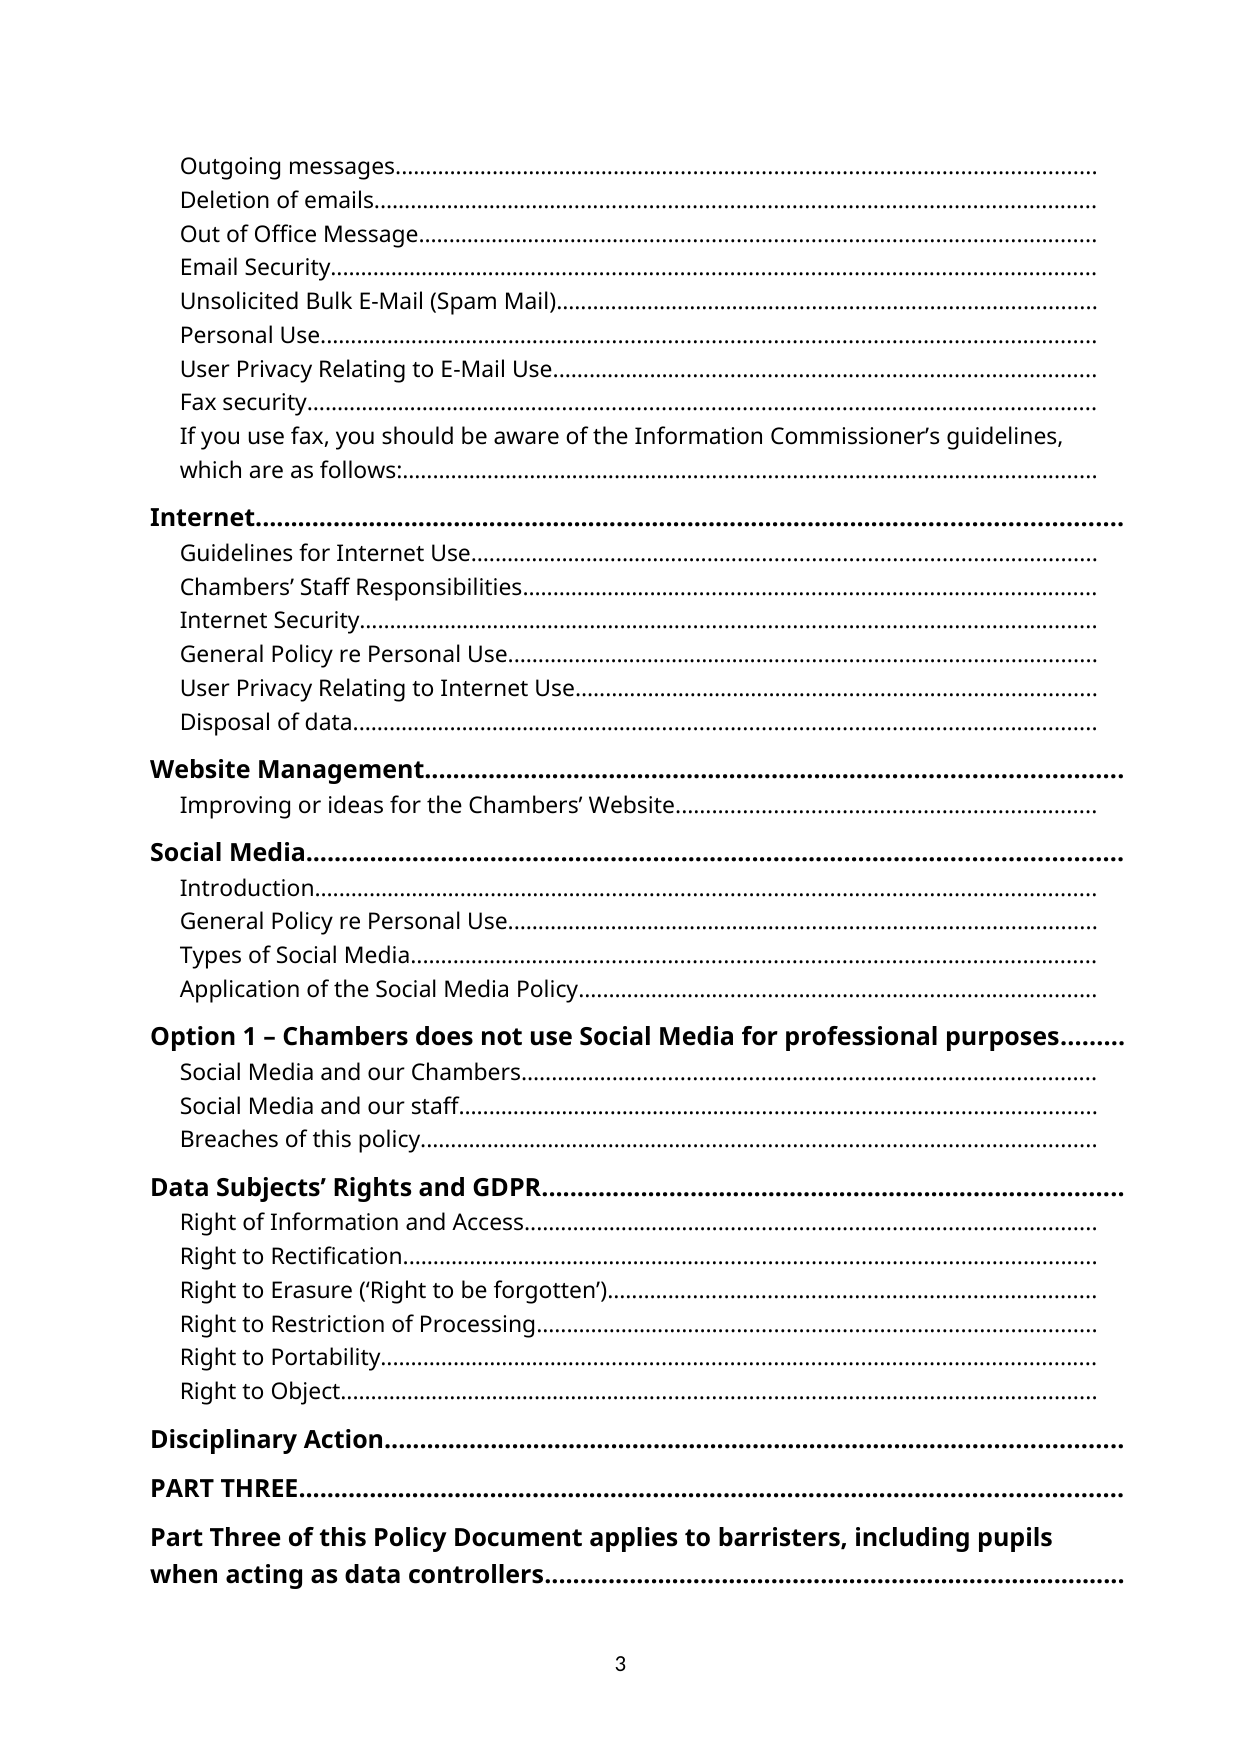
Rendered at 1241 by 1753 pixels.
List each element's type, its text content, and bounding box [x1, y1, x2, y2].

text Right of Information and Access 25 [179, 1206, 1090, 1238]
text Improving or ideas for the Chambers’ Website 21 [179, 788, 1090, 820]
text Unsolicited Bulk E-Mail (Spam Mail) 17 [179, 285, 1090, 316]
text Outgoing messages 16 [179, 150, 1090, 181]
text Guidelines for Internet Use 18 [179, 537, 1090, 568]
text Right to Rectification 25 [179, 1240, 1090, 1271]
text Email Security 16 [179, 251, 1090, 282]
text Right to Object 27 [179, 1375, 1090, 1406]
text Right to Erasure (‘Right to be forgotten’) 25 [179, 1274, 1090, 1305]
text Deletion of emails 16 [179, 184, 1090, 215]
text Internet Security 18 [179, 604, 1090, 636]
text Personal Use 17 [179, 319, 1090, 350]
text General Policy re Personal Use 18 [179, 638, 1090, 669]
text If you use fax, you should be aware of the Information Commissioner’s guidelines, which are as follows: 17 [179, 420, 1090, 485]
text Right to Portability 26 [179, 1341, 1090, 1373]
text Option 1 – Chambers does not use Social Media for professional purposes 23 [150, 1019, 1090, 1053]
text Right to Restriction of Processing 25 [179, 1308, 1090, 1339]
text Out of Office Message 16 [179, 217, 1090, 249]
text Social Media and our staff 23 [179, 1089, 1090, 1121]
text Internet 18 [150, 500, 1090, 534]
text Breaches of this policy 24 [179, 1123, 1090, 1154]
text Disciplinary Action 28 [150, 1421, 1090, 1455]
text Types of Social Media 22 [179, 939, 1090, 970]
text Disposal of data 20 [179, 706, 1090, 737]
text PART THREE 29 [150, 1471, 1090, 1505]
text Data Subjects’ Rights and GDPR 25 [150, 1169, 1090, 1204]
text Social Media 22 [150, 835, 1090, 869]
text Fax security 17 [179, 386, 1090, 417]
text General Policy re Personal Use 22 [179, 905, 1090, 937]
text Part Three of this Policy Document applies to barristers, including pupils when acting as data controllers 29 [150, 1520, 1090, 1591]
text User Privacy Relating to Internet Use 19 [179, 672, 1090, 703]
text Website Management 21 [150, 752, 1090, 786]
text User Privacy Relating to E-Mail Use 17 [179, 352, 1090, 384]
text Chambers’ Staff Responsibilities 18 [179, 571, 1090, 602]
text Social Media and our Chambers 23 [179, 1056, 1090, 1087]
text Introduction 22 [179, 872, 1090, 903]
text Application of the Social Media Policy 22 [179, 973, 1090, 1004]
